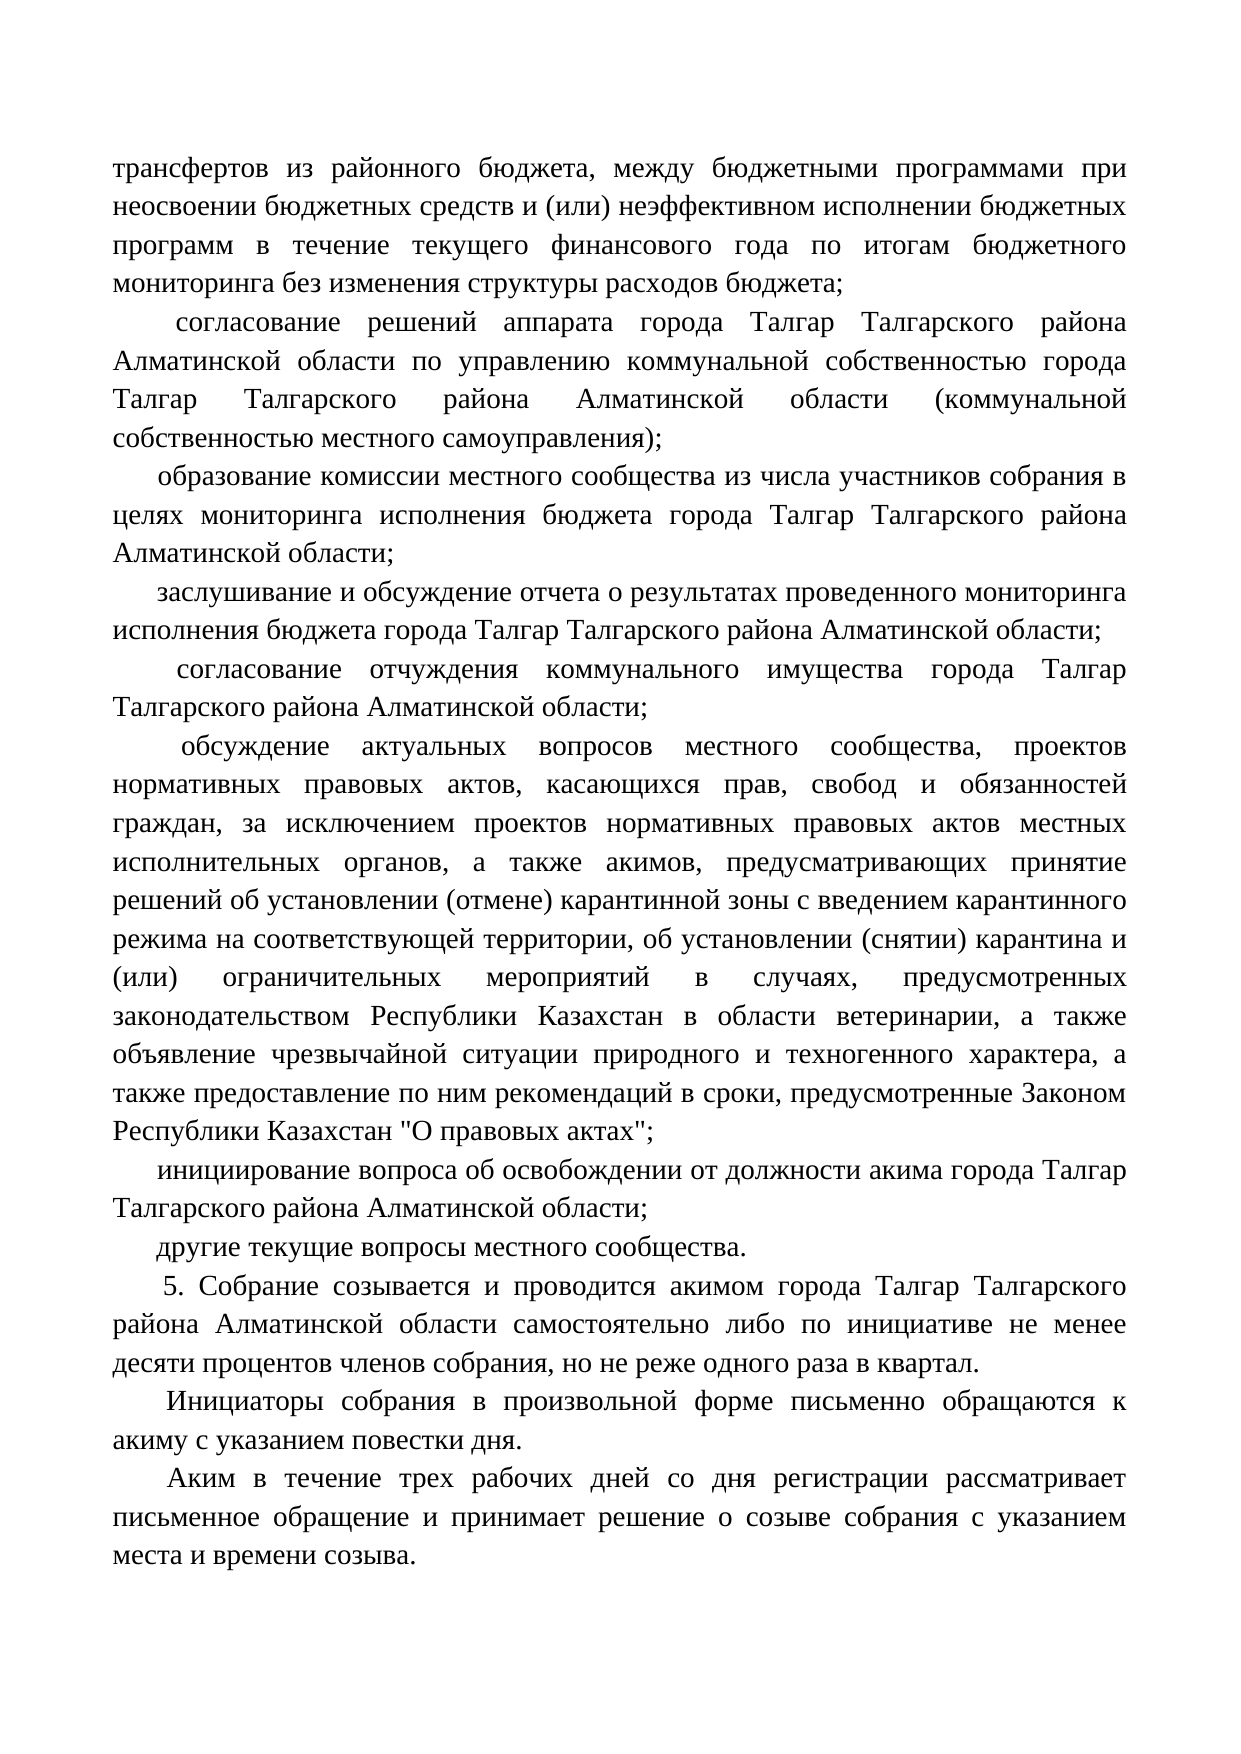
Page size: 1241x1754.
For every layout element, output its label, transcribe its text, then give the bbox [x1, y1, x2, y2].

text заслушивание и обсуждение отчета о результатах проведенного мониторинга исполнения бюджета города Талгар Талгарского района Алматинской области; [112, 574, 1128, 646]
text 5. Собрание созывается и проводится акимом города Талгар Талгарского района Алматинской области самостоятельно либо по инициативе не менее десяти процентов членов собрания, но не реже одного раза в квартал. [112, 1268, 1128, 1378]
text другие текущие вопросы местного сообщества. [112, 1229, 1128, 1263]
text согласование решений аппарата города Талгар Талгарского района Алматинской области по управлению коммунальной собственностью города Талгар Талгарского района Алматинской области (коммунальной собственностью местного самоуправления); [112, 304, 1128, 453]
text Аким в течение трех рабочих дней со дня регистрации рассматривает письменное обращение и принимает решение о созыве собрания с указанием места и времени созыва. [112, 1460, 1128, 1571]
text согласование отчуждения коммунального имущества города Талгар Талгарского района Алматинской области; [112, 651, 1128, 723]
text инициирование вопроса об освобождении от должности акима города Талгар Талгарского района Алматинской области; [112, 1152, 1128, 1224]
text образование комиссии местного сообщества из числа участников собрания в целях мониторинга исполнения бюджета города Талгар Талгарского района Алматинской области; [112, 458, 1128, 569]
text обсуждение актуальных вопросов местного сообщества, проектов нормативных правовых актов, касающихся прав, свобод и обязанностей граждан, за исключением проектов нормативных правовых актов местных исполнительных органов, а также акимов, предусматривающих принятие решений об установлении (отмене) карантинной зоны с введением карантинного режима на соответствующей территории, об установлении (снятии) карантина и (или) ограничительных мероприятий в случаях, предусмотренных законодательством Республики Казахстан в области ветеринарии, а также объявление чрезвычайной ситуации природного и техногенного характера, а также предоставление по ним рекомендаций в сроки, предусмотренные Законом Республики Казахстан "О правовых актах"; [112, 728, 1128, 1147]
text Инициаторы собрания в произвольной форме письменно обращаются к акиму с указанием повестки дня. [112, 1383, 1128, 1455]
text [112, 150, 1128, 299]
